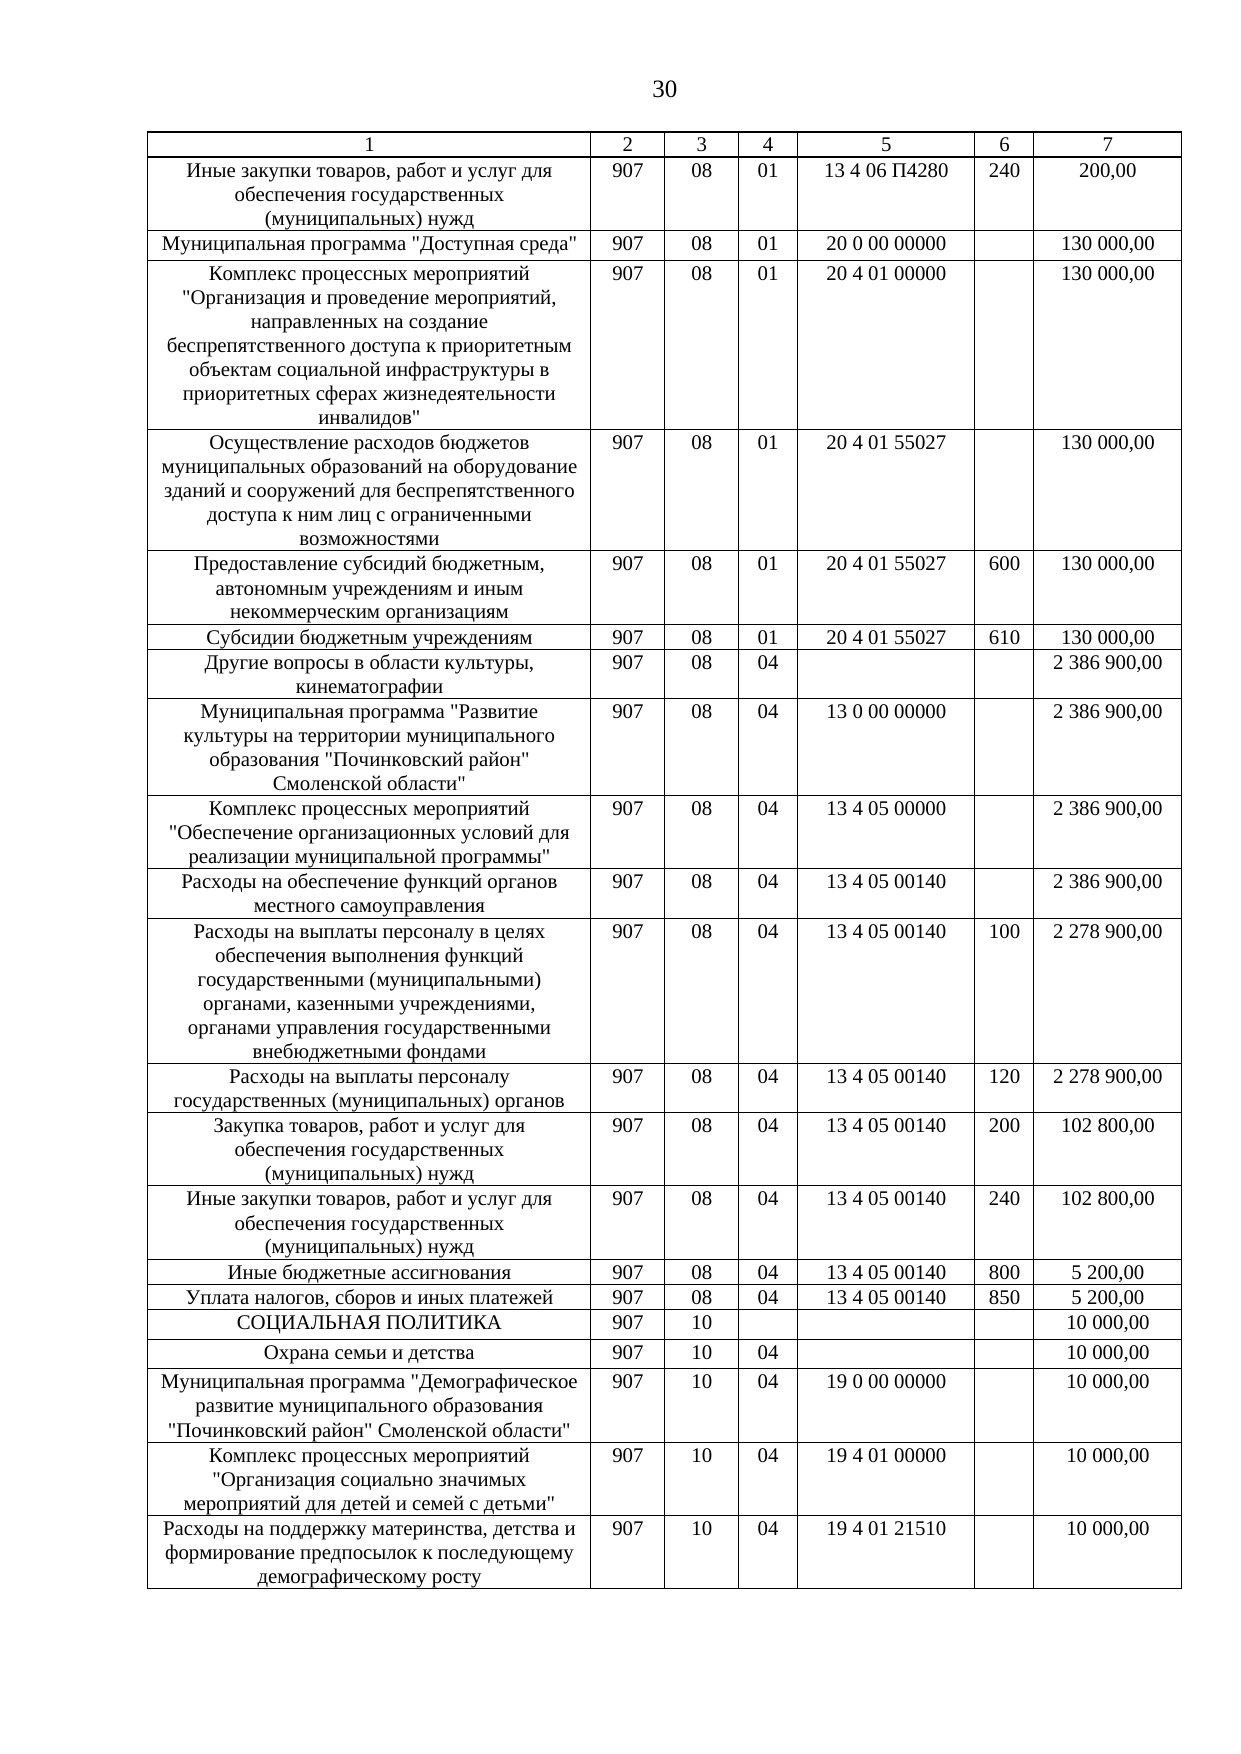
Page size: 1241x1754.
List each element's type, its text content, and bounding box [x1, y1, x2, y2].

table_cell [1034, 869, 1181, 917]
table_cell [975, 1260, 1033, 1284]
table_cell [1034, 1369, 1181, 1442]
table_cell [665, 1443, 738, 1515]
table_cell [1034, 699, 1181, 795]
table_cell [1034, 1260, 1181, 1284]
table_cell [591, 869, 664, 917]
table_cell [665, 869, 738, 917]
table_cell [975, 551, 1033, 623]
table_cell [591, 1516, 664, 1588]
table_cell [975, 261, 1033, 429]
table_header 1 [148, 133, 590, 156]
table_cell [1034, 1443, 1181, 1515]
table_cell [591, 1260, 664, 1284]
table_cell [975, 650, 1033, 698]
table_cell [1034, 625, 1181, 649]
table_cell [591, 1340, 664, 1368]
table_header 7 [1034, 133, 1181, 156]
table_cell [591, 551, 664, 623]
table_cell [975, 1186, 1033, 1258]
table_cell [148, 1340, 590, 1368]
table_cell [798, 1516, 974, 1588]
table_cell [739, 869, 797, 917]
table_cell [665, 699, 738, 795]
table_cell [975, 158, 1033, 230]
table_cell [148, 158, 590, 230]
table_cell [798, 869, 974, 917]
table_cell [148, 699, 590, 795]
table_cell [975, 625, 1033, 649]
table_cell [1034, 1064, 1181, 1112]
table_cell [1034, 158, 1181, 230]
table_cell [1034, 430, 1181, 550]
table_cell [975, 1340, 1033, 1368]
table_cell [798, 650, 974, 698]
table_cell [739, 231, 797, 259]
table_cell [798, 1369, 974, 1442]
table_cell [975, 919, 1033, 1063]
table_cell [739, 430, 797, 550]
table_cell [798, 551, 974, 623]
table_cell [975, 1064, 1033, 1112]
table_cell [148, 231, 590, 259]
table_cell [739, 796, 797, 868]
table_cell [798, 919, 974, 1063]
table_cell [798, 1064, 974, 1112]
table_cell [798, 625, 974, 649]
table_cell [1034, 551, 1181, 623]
table_header 5 [798, 133, 974, 156]
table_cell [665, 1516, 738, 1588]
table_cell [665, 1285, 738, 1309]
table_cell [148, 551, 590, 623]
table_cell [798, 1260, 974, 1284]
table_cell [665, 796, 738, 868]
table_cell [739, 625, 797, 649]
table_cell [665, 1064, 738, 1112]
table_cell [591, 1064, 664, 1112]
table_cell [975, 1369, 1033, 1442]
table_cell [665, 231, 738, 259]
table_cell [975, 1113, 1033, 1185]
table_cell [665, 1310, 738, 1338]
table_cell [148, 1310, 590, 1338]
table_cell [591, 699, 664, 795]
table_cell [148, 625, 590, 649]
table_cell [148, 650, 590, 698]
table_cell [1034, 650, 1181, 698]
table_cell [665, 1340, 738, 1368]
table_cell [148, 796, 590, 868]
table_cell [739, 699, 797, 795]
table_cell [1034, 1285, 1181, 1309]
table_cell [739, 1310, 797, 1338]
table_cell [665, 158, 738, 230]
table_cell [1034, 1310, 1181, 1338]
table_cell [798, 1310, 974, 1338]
table_header 6 [975, 133, 1033, 156]
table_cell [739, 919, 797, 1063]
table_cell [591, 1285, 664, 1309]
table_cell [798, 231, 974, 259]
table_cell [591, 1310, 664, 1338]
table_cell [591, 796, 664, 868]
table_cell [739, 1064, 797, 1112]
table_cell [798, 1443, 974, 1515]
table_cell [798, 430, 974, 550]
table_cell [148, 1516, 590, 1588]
table_header 3 [665, 133, 738, 156]
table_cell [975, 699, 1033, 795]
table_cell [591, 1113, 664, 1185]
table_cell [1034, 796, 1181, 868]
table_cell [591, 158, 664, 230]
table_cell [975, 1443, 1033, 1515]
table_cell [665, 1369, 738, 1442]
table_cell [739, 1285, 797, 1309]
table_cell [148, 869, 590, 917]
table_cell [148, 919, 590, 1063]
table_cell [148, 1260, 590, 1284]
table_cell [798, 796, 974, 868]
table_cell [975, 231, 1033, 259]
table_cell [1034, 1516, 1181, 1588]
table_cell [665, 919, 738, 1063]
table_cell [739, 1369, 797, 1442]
table_header 4 [739, 133, 797, 156]
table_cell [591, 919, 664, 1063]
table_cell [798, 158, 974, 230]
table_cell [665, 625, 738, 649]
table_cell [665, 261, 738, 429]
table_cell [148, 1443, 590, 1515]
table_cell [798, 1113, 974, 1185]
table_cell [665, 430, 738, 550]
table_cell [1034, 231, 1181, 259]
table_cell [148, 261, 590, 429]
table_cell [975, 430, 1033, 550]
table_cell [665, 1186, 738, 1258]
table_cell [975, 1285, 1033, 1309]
table_header 2 [591, 133, 664, 156]
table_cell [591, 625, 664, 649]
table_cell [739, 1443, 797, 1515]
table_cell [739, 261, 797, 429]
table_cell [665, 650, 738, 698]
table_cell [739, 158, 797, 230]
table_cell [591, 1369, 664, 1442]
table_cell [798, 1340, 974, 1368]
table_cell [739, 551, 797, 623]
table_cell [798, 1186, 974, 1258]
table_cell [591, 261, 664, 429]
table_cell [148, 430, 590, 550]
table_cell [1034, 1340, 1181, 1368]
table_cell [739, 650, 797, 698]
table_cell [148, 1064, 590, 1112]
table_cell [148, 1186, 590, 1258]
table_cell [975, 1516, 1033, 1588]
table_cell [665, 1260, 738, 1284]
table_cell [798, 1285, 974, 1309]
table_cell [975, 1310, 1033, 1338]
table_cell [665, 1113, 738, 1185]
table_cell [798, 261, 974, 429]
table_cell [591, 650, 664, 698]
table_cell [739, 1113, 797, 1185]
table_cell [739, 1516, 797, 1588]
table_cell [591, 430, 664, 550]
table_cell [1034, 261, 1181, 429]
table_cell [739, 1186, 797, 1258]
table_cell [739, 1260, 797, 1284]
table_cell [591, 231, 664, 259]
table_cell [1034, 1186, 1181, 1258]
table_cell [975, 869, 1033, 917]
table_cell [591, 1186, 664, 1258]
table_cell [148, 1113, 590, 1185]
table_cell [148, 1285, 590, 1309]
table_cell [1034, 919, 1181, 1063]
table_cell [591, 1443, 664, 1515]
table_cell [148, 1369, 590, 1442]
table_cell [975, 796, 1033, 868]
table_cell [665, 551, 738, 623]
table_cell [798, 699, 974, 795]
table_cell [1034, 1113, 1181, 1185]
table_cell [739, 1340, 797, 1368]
